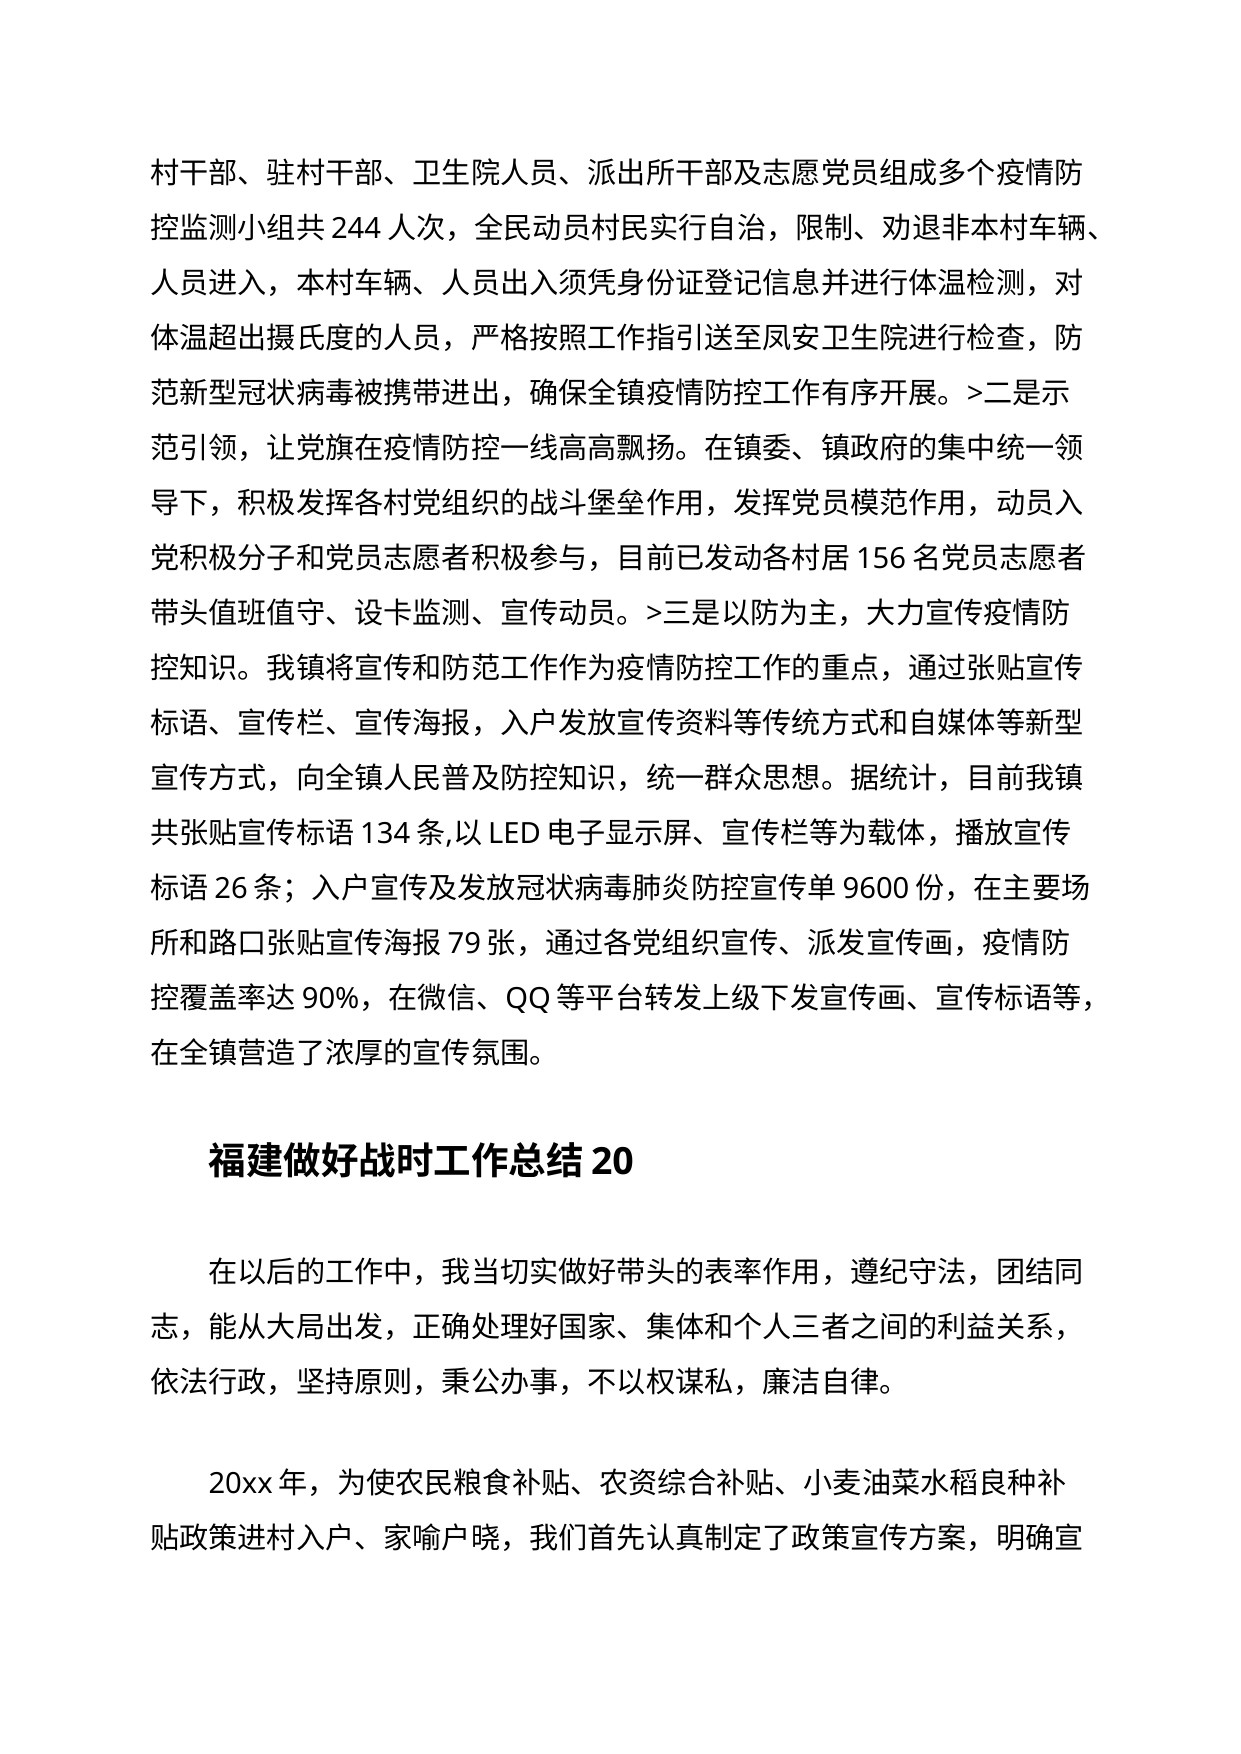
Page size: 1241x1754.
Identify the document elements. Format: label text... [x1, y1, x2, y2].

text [150, 1460, 1090, 1557]
text 福建做好战时工作总结20 [150, 1131, 1090, 1185]
text 在以后的工作中，我当切实做好带头的表率作用，遵纪守法，团结同志，能从大局出发，正确处理好国家、集体和个人三者之间的利益关系，依法行政，坚持原则，秉公办事，不以权谋私，廉洁自律。 [150, 1248, 1090, 1401]
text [150, 150, 1090, 1071]
